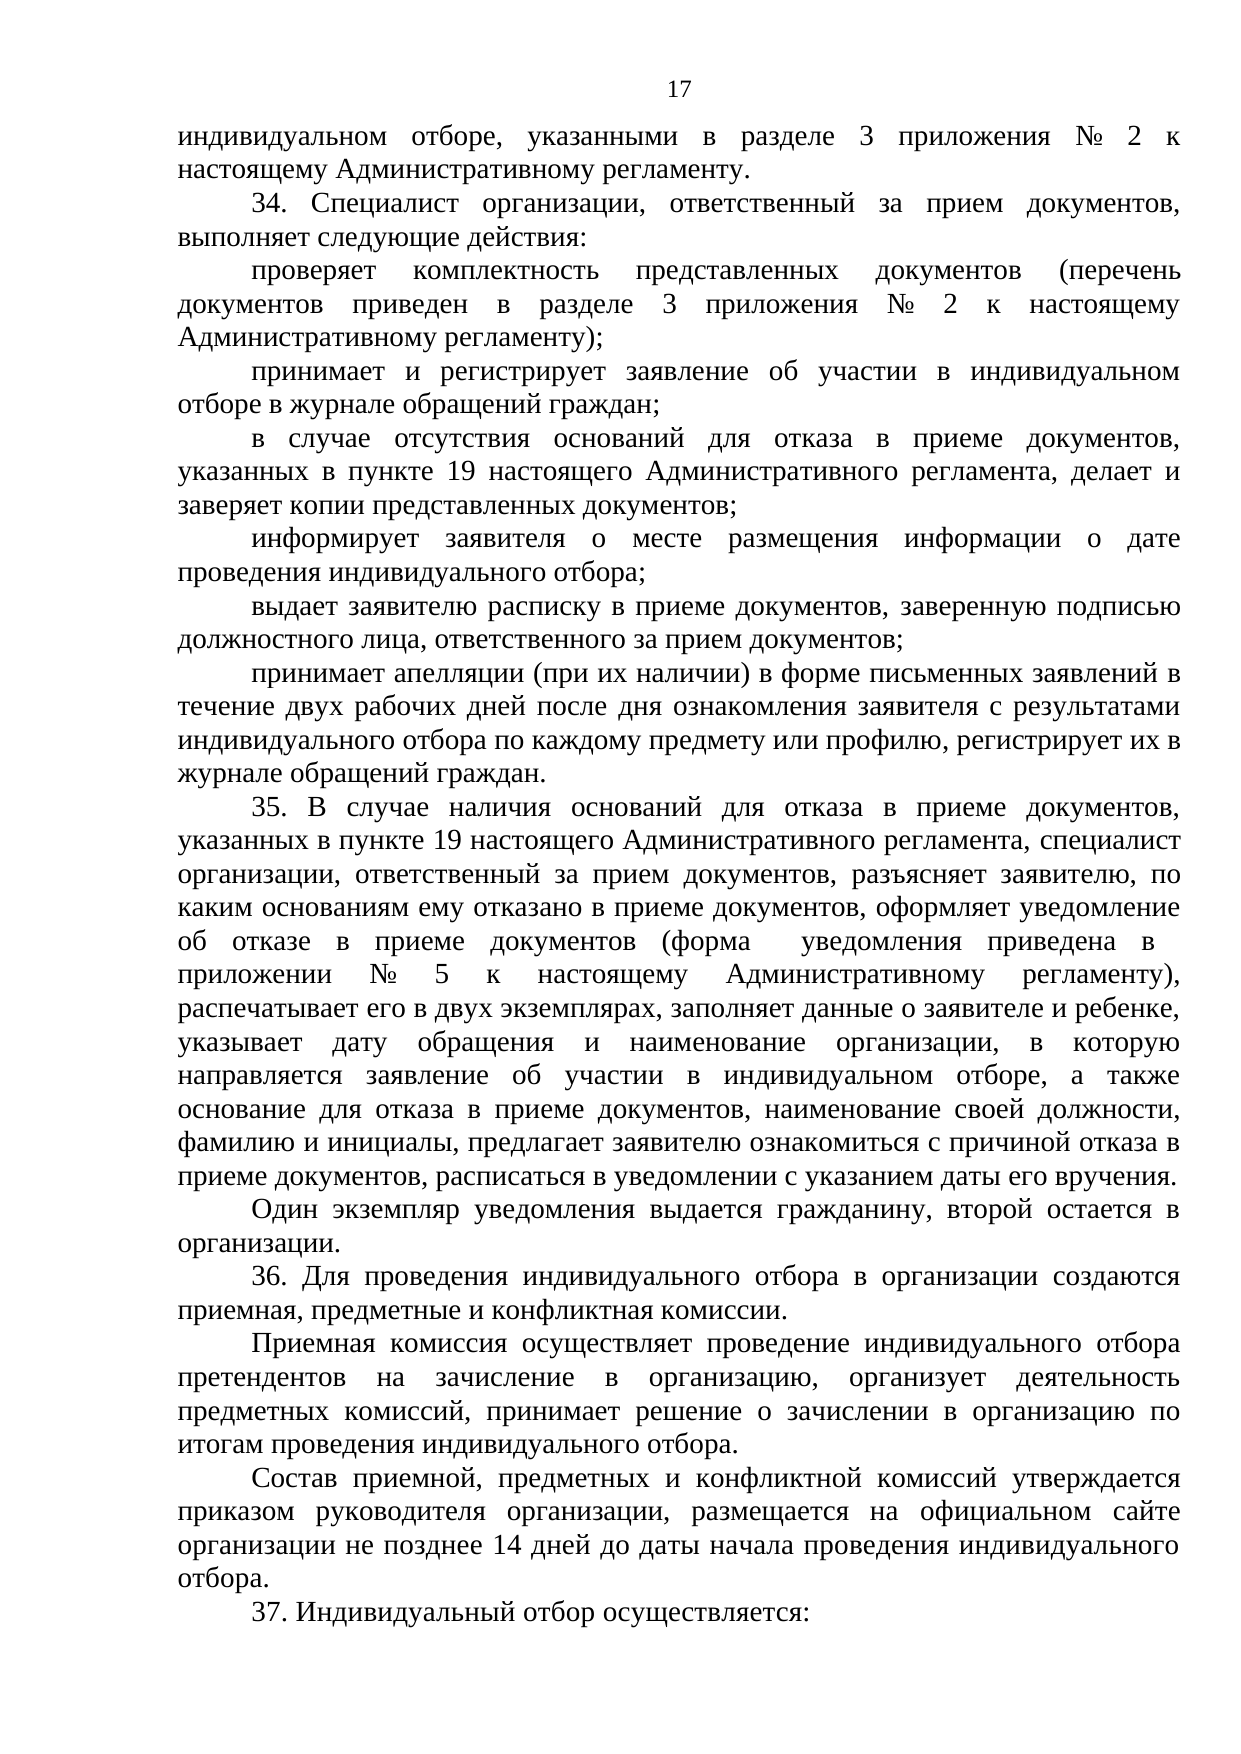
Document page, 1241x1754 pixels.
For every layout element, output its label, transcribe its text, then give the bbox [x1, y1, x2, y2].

text информирует заявителя о месте размещения информации о дате проведения индивидуального отбора; [177, 521, 1181, 588]
text Один экземпляр уведомления выдается гражданину, второй остается в организации. [177, 1191, 1181, 1258]
text 35. В случае наличия оснований для отказа в приеме документов, указанных в пункте 19 настоящего Административного регламента, специалист организации, ответственный за прием документов, разъясняет заявителю, по каким основаниям ему отказано в приеме документов, оформляет уведомление об отказе в приеме документов (форма уведомления приведена в приложении № 5 к настоящему Административному регламенту), распечатывает его в двух экземплярах, заполняет данные о заявителе и ребенке, указывает дату обращения и наименование организации, в которую направляется заявление об участии в индивидуальном отборе, а также основание для отказа в приеме документов, наименование своей должности, фамилию и инициалы, предлагает заявителю ознакомиться с причиной отказа в приеме документов, расписаться в уведомлении с указанием даты его вручения. [177, 789, 1181, 1191]
text выдает заявителю расписку в приеме документов, заверенную подписью должностного лица, ответственного за прием документов; [177, 588, 1181, 655]
text Состав приемной, предметных и конфликтной комиссий утверждается приказом руководителя организации, размещается на официальном сайте организации не позднее 14 дней до даты начала проведения индивидуального отбора. [177, 1460, 1181, 1594]
text принимает апелляции (при их наличии) в форме письменных заявлений в течение двух рабочих дней после дня ознакомления заявителя с результатами индивидуального отбора по каждому предмету или профилю, регистрирует их в журнале обращений граждан. [177, 722, 1181, 789]
text 34. Специалист организации, ответственный за прием документов, выполняет следующие действия: [177, 185, 1181, 252]
text 36. Для проведения индивидуального отбора в организации создаются приемная, предметные и конфликтная комиссии. [177, 1258, 1181, 1326]
text 37. Индивидуальный отбор осуществляется: [177, 1594, 1181, 1627]
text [177, 118, 1181, 185]
text проверяет комплектность представленных документов (перечень документов приведен в разделе 3 приложения № 2 к настоящему Административному регламенту); [177, 252, 1181, 353]
text принимает апелляции (при их наличии) в форме письменных заявлений в течение двух рабочих дней после дня ознакомления заявителя с результатами индивидуального отбора по каждому предмету или профилю, регистрирует их в журнале обращений граждан. [177, 655, 1159, 688]
text Приемная комиссия осуществляет проведение индивидуального отбора претендентов на зачисление в организацию, организует деятельность предметных комиссий, принимает решение о зачислении в организацию по итогам проведения индивидуального отбора. [177, 1326, 1181, 1460]
text принимает и регистрирует заявление об участии в индивидуальном отборе в журнале обращений граждан; [177, 353, 1181, 420]
text в случае отсутствия оснований для отказа в приеме документов, указанных в пункте 19 настоящего Административного регламента, делает и заверяет копии представленных документов; [177, 420, 1181, 521]
